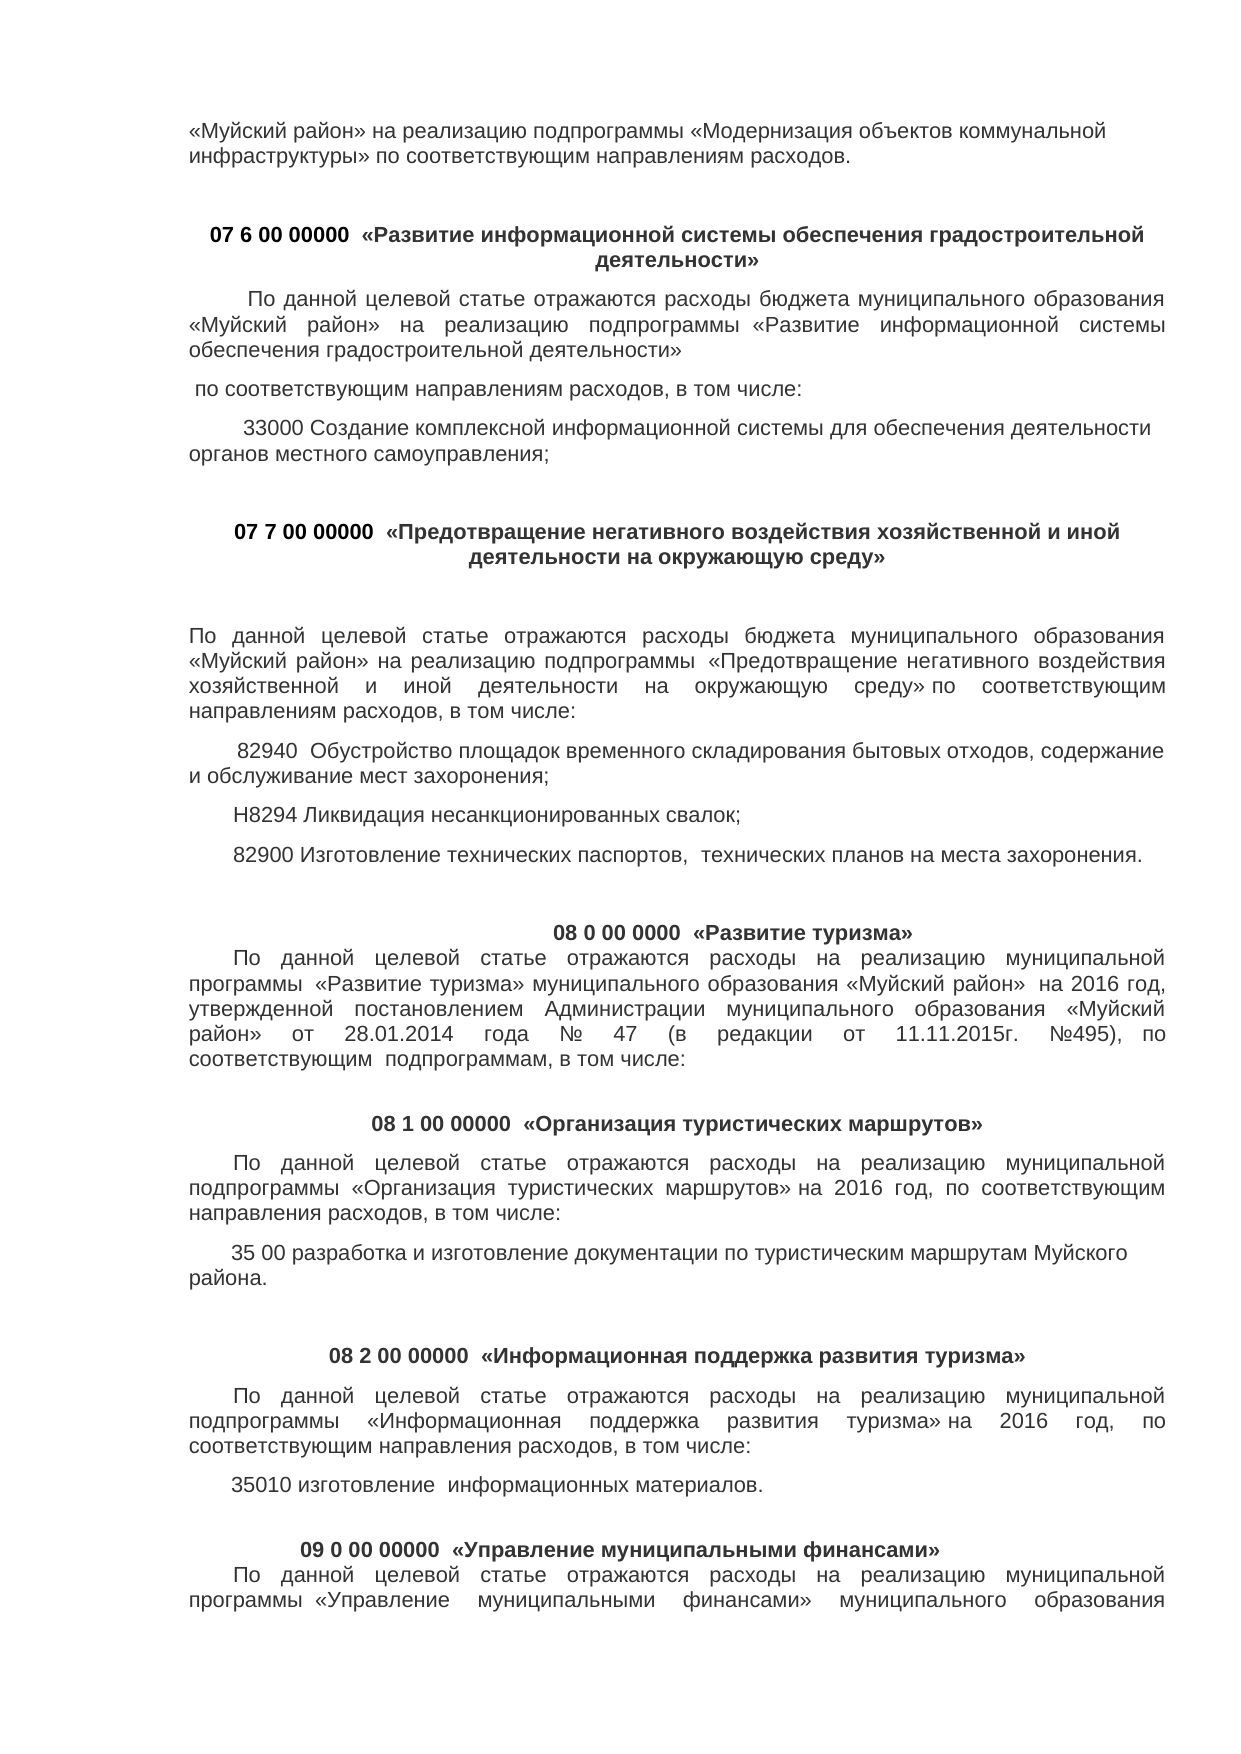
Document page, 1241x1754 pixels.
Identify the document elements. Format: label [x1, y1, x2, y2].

table_cell [177, 118, 1177, 183]
table_cell [177, 183, 1177, 1612]
